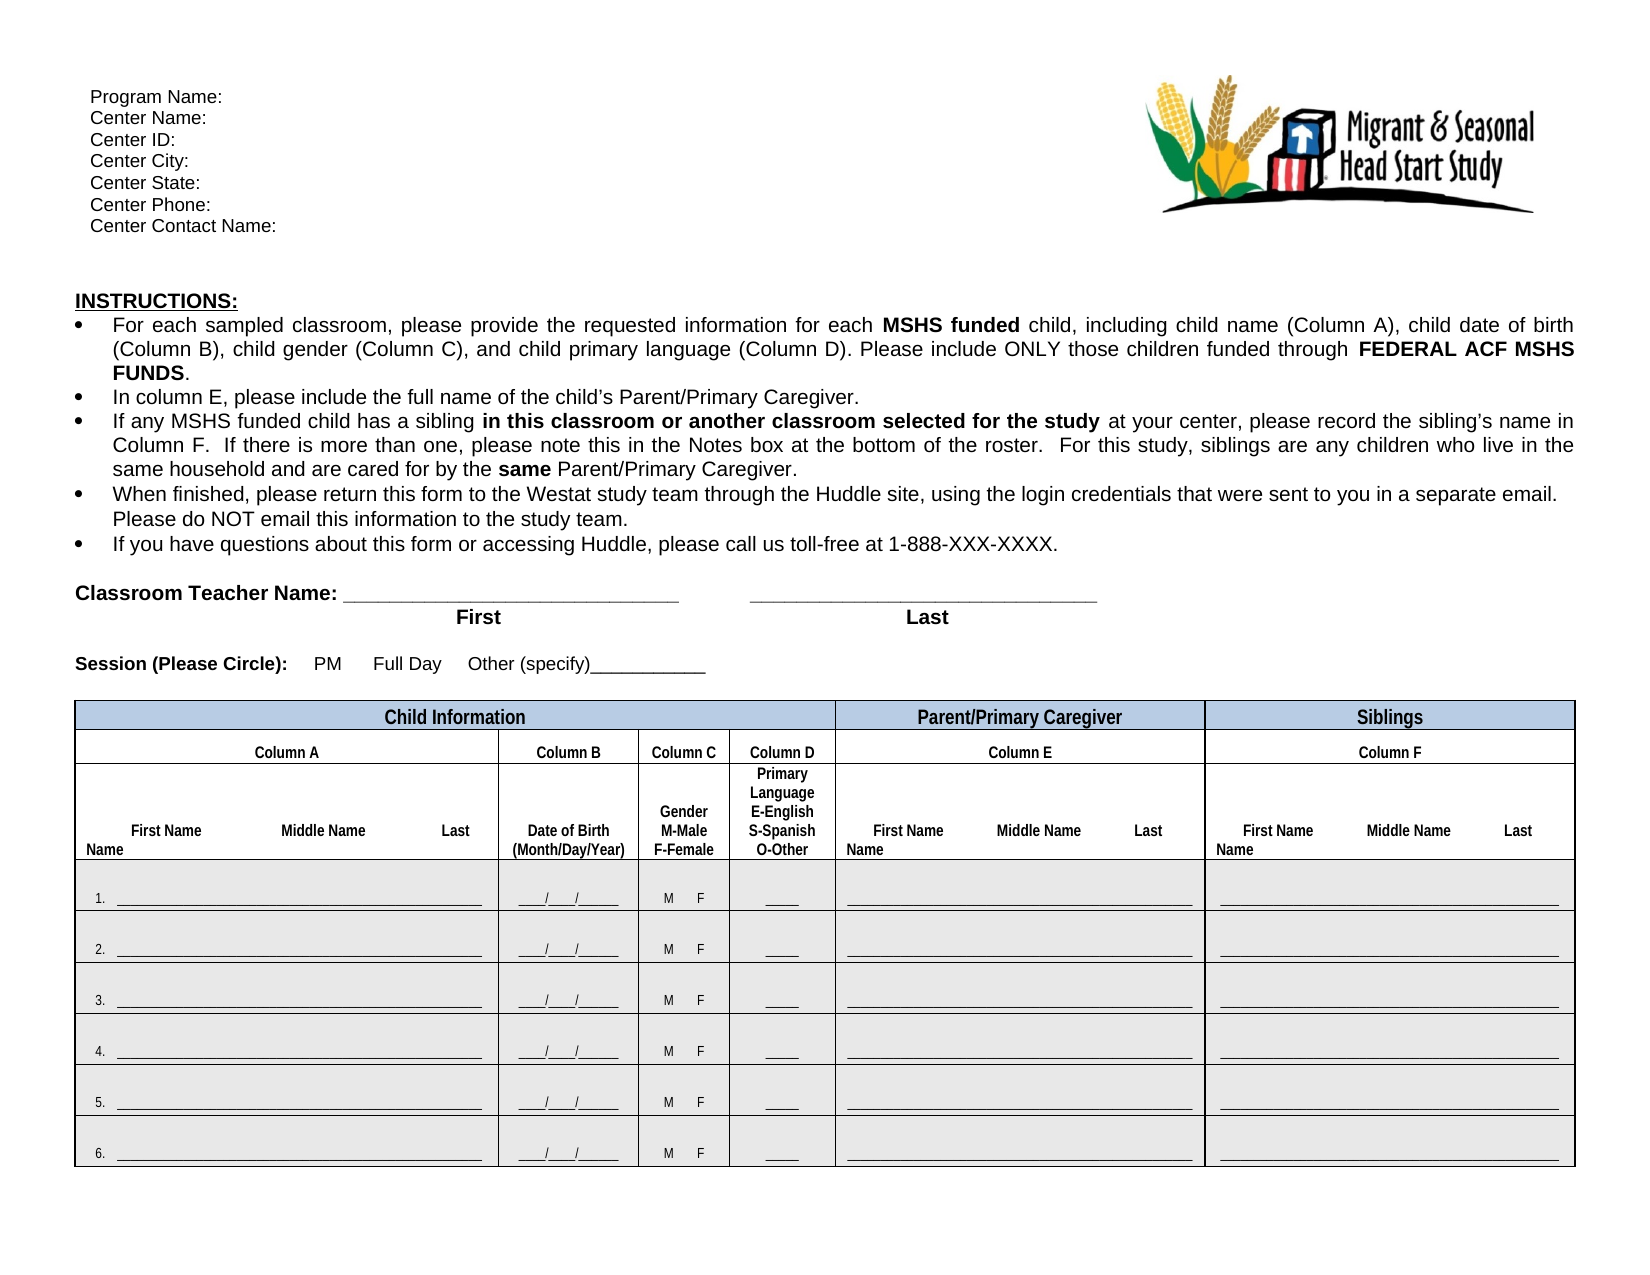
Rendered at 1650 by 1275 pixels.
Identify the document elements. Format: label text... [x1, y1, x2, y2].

table_cell Primary Language E-English S-Spanish O-Other [730, 764, 835, 859]
table_header Child Information [76, 701, 835, 729]
table_cell Column B [499, 730, 638, 762]
table_cell First Name Middle Name Last Name [76, 764, 498, 859]
picture [1145, 75, 1534, 213]
table_cell _______________________________________________________ [76, 860, 498, 910]
table_cell ____/____/______ [499, 1014, 638, 1064]
text Session (Please Circle): PM Full Day Other (specify)___________ [75, 653, 1575, 674]
table_cell Gender M-Male F-Female [639, 764, 729, 859]
list In column E, please include the full name of the child’s Parent/Primary Caregiver. [75, 385, 1575, 409]
table_cell ____________________________________________________ [836, 860, 1204, 910]
text Classroom Teacher Name: _____________________________ ______________________________ [75, 581, 1575, 605]
table_cell M F [639, 1116, 729, 1166]
table_cell _____ [730, 963, 835, 1013]
table_cell ____/____/______ [499, 1116, 638, 1166]
table_cell M F [639, 963, 729, 1013]
table_cell ____________________________________________________ [836, 1014, 1204, 1064]
table_cell ___________________________________________________ [1206, 1116, 1574, 1166]
table_cell Date of Birth (Month/Day/Year) [499, 764, 638, 859]
list When finished, please return this form to the Westat study team through the Huddle site, using the login credentials that were sent to you in a separate email. Please do NOT email this information to the study team. [75, 481, 1575, 531]
table_cell Column F [1206, 730, 1574, 762]
table_cell _____ [730, 860, 835, 910]
table_cell _____ [730, 1014, 835, 1064]
table_cell ___________________________________________________ [1206, 963, 1574, 1013]
table_cell ____________________________________________________ [836, 963, 1204, 1013]
table_cell M F [639, 911, 729, 962]
table_cell Column D [730, 730, 835, 762]
table_cell M F [639, 1014, 729, 1064]
table_cell ____________________________________________________ [836, 1116, 1204, 1166]
table_cell _____ [730, 1065, 835, 1115]
table_cell _______________________________________________________ [76, 911, 498, 962]
list If you have questions about this form or accessing Huddle, please call us toll-free at 1-888-XXX-XXXX. [75, 531, 1575, 556]
table_cell ___________________________________________________ [1206, 860, 1574, 910]
table_header Siblings [1206, 701, 1574, 729]
table_cell ____________________________________________________ [836, 911, 1204, 962]
table_cell M F [639, 860, 729, 910]
table_header Parent/Primary Caregiver [836, 701, 1204, 729]
table_cell First Name Middle Name Last Name [1206, 764, 1574, 859]
table_cell ___________________________________________________ [1206, 1065, 1574, 1115]
table_cell ___________________________________________________ [1206, 911, 1574, 962]
table_cell M F [639, 1065, 729, 1115]
table_cell _______________________________________________________ [76, 1065, 498, 1115]
list For each sampled classroom, please provide the requested information for each MSHS funded child, including child name (Column A), child date of birth (Column B), child gender (Column C), and child primary language (Column D). Please include ONLY those children funded through FEDERAL ACF MSHS FUNDS. [75, 313, 1575, 385]
table_cell _______________________________________________________ [76, 1116, 498, 1166]
list If any MSHS funded child has a sibling in this classroom or another classroom selected for the study at your center, please record the sibling’s name in Column F. If there is more than one, please note this in the Notes box at the bottom of the roster. For this study, siblings are any children who live in the same household and are cared for by the same Parent/Primary Caregiver. [75, 409, 1575, 481]
table_cell Column A [76, 730, 498, 762]
table_cell ___________________________________________________ [1206, 1014, 1574, 1064]
table_cell Column E [836, 730, 1204, 762]
table_cell ____/____/______ [499, 860, 638, 910]
text INSTRUCTIONS: [75, 289, 1575, 313]
table_cell _____ [730, 911, 835, 962]
text First Last [75, 605, 1575, 629]
table_cell ____/____/______ [499, 1065, 638, 1115]
table_cell ____/____/______ [499, 911, 638, 962]
table_cell _____ [730, 1116, 835, 1166]
table_cell Column C [639, 730, 729, 762]
table_cell ____/____/______ [499, 963, 638, 1013]
table_cell ____________________________________________________ [836, 1065, 1204, 1115]
table_cell _______________________________________________________ [76, 1014, 498, 1064]
table_cell First Name Middle Name Last Name [836, 764, 1204, 859]
table_cell _______________________________________________________ [76, 963, 498, 1013]
